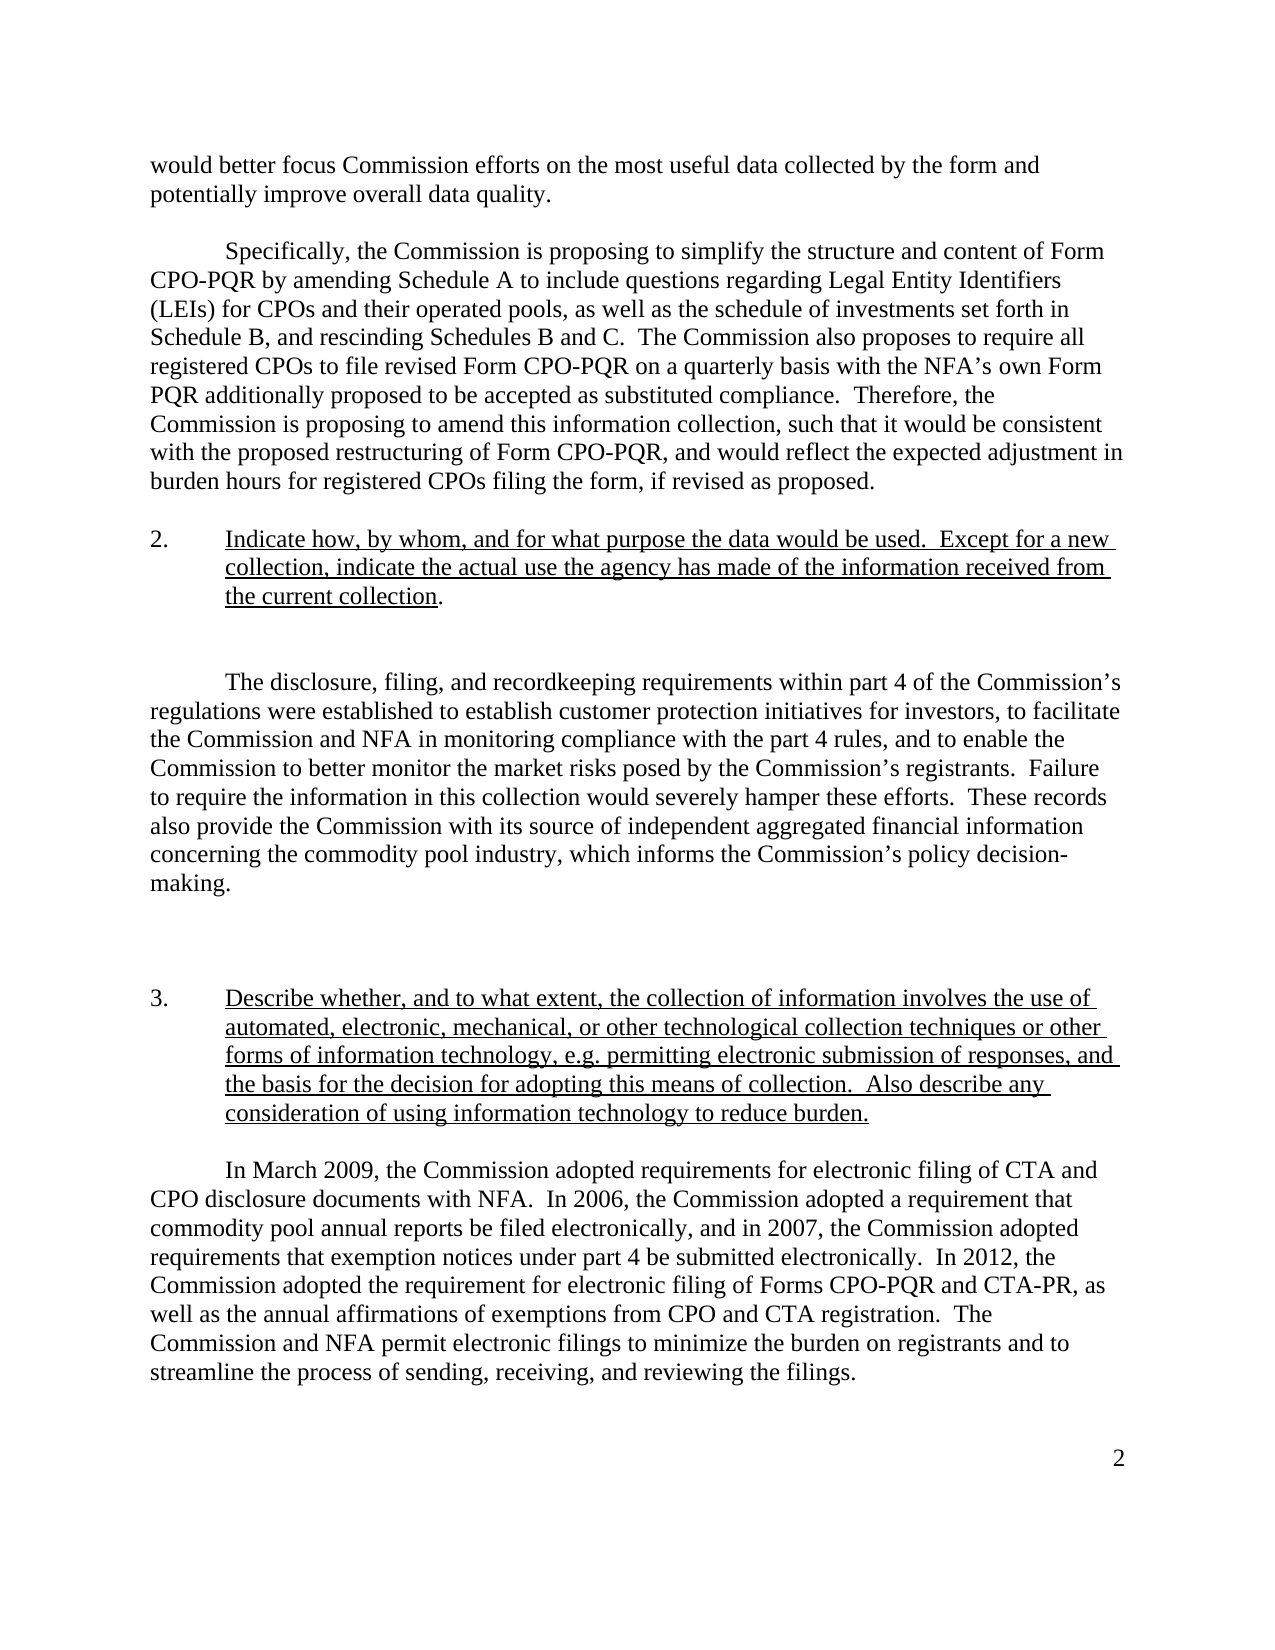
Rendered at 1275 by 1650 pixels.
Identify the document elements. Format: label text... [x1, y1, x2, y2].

text The disclosure, filing, and recordkeeping requirements within part 4 of the Commission’s regulations were established to establish customer protection initiatives for investors, to facilitate the Commission and NFA in monitoring compliance with the part 4 rules, and to enable the Commission to better monitor the market risks posed by the Commission’s registrants. Failure to require the information in this collection would severely hamper these efforts. These records also provide the Commission with its source of independent aggregated financial information concerning the commodity pool industry, which informs the Commission’s policy decision-making. [150, 667, 1125, 897]
text 3. Describe whether, and to what extent, the collection of information involves the use of automated, electronic, mechanical, or other technological collection techniques or other forms of information technology, e.g. permitting electronic submission of responses, and the basis for the decision for adopting this means of collection. Also describe any consideration of using information technology to reduce burden. [150, 983, 1125, 1127]
text 2. Indicate how, by whom, and for what purpose the data would be used. Except for a new collection, indicate the actual use the agency has made of the information received from the current collection. [150, 524, 1125, 610]
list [150, 150, 1125, 207]
list Specifically, the Commission is proposing to simplify the structure and content of Form CPO-PQR by amending Schedule A to include questions regarding Legal Entity Identifiers (LEIs) for CPOs and their operated pools, as well as the schedule of investments set forth in Schedule B, and rescinding Schedules B and C. The Commission also proposes to require all registered CPOs to file revised Form CPO-PQR on a quarterly basis with the NFA’s own Form PQR additionally proposed to be accepted as substituted compliance. Therefore, the Commission is proposing to amend this information collection, such that it would be consistent with the proposed restructuring of Form CPO-PQR, and would reflect the expected adjustment in burden hours for registered CPOs filing the form, if revised as proposed. [150, 236, 1125, 495]
text In March 2009, the Commission adopted requirements for electronic filing of CTA and CPO disclosure documents with NFA. In 2006, the Commission adopted a requirement that commodity pool annual reports be filed electronically, and in 2007, the Commission adopted requirements that exemption notices under part 4 be submitted electronically. In 2012, the Commission adopted the requirement for electronic filing of Forms CPO-PQR and CTA-PR, as well as the annual affirmations of exemptions from CPO and CTA registration. The Commission and NFA permit electronic filings to minimize the burden on registrants and to streamline the process of sending, receiving, and reviewing the filings. [150, 1155, 1125, 1385]
